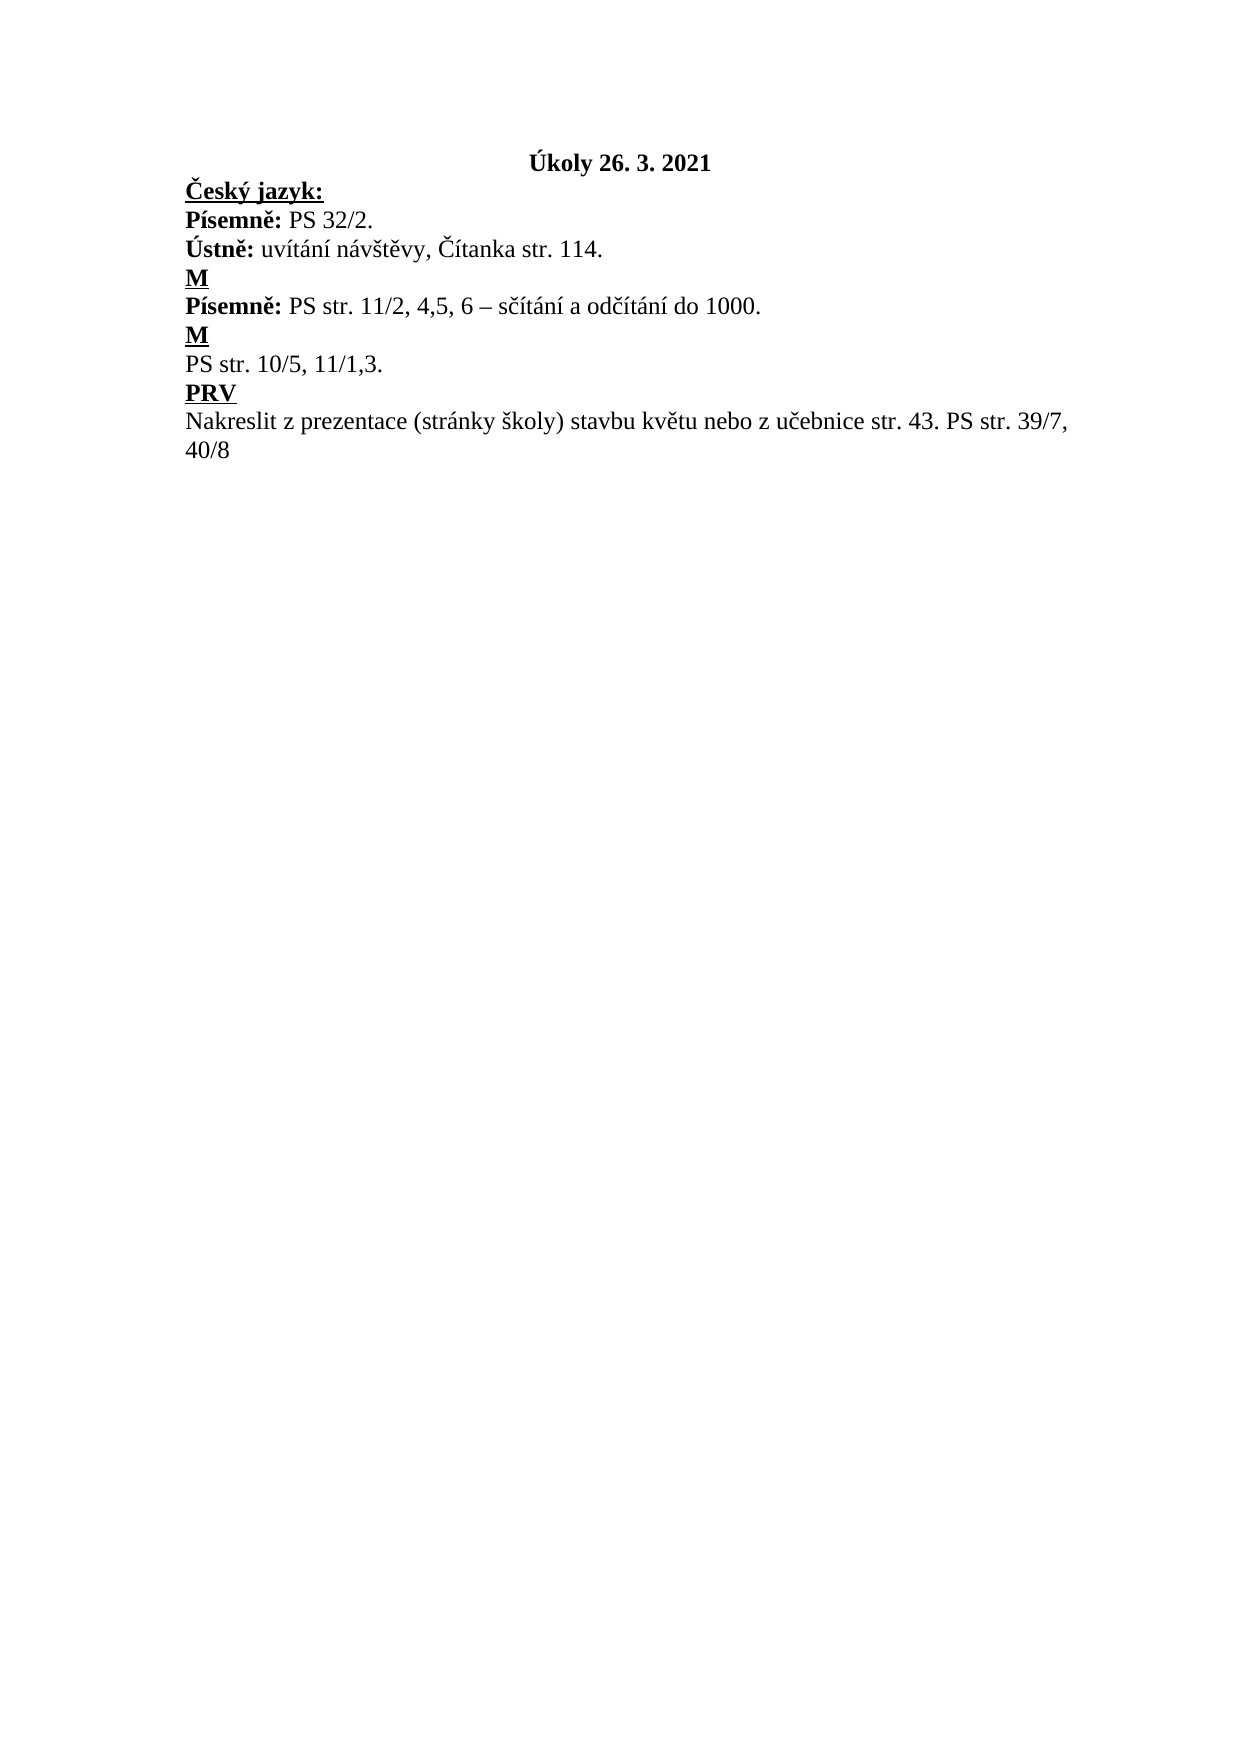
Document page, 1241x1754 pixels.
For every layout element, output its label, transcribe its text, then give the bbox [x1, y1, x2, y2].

text Písemně: PS str. 11/2, 4,5, 6 – sčítání a odčítání do 1000. [185, 291, 1093, 320]
text Nakreslit z prezentace (stránky školy) stavbu květu nebo z učebnice str. 43. PS str. 39/7, [148, 406, 1093, 435]
text M [185, 263, 1093, 291]
text M [148, 320, 1093, 349]
text Úkoly 26. 3. 2021 [148, 148, 1093, 176]
text 40/8 [148, 435, 1093, 464]
text PRV [148, 378, 1093, 406]
text Český jazyk: [185, 176, 1093, 205]
text PS str. 10/5, 11/1,3. [148, 349, 1093, 378]
text Ústně: uvítání návštěvy, Čítanka str. 114. [185, 234, 1093, 263]
text Písemně: PS 32/2. [185, 205, 1093, 234]
